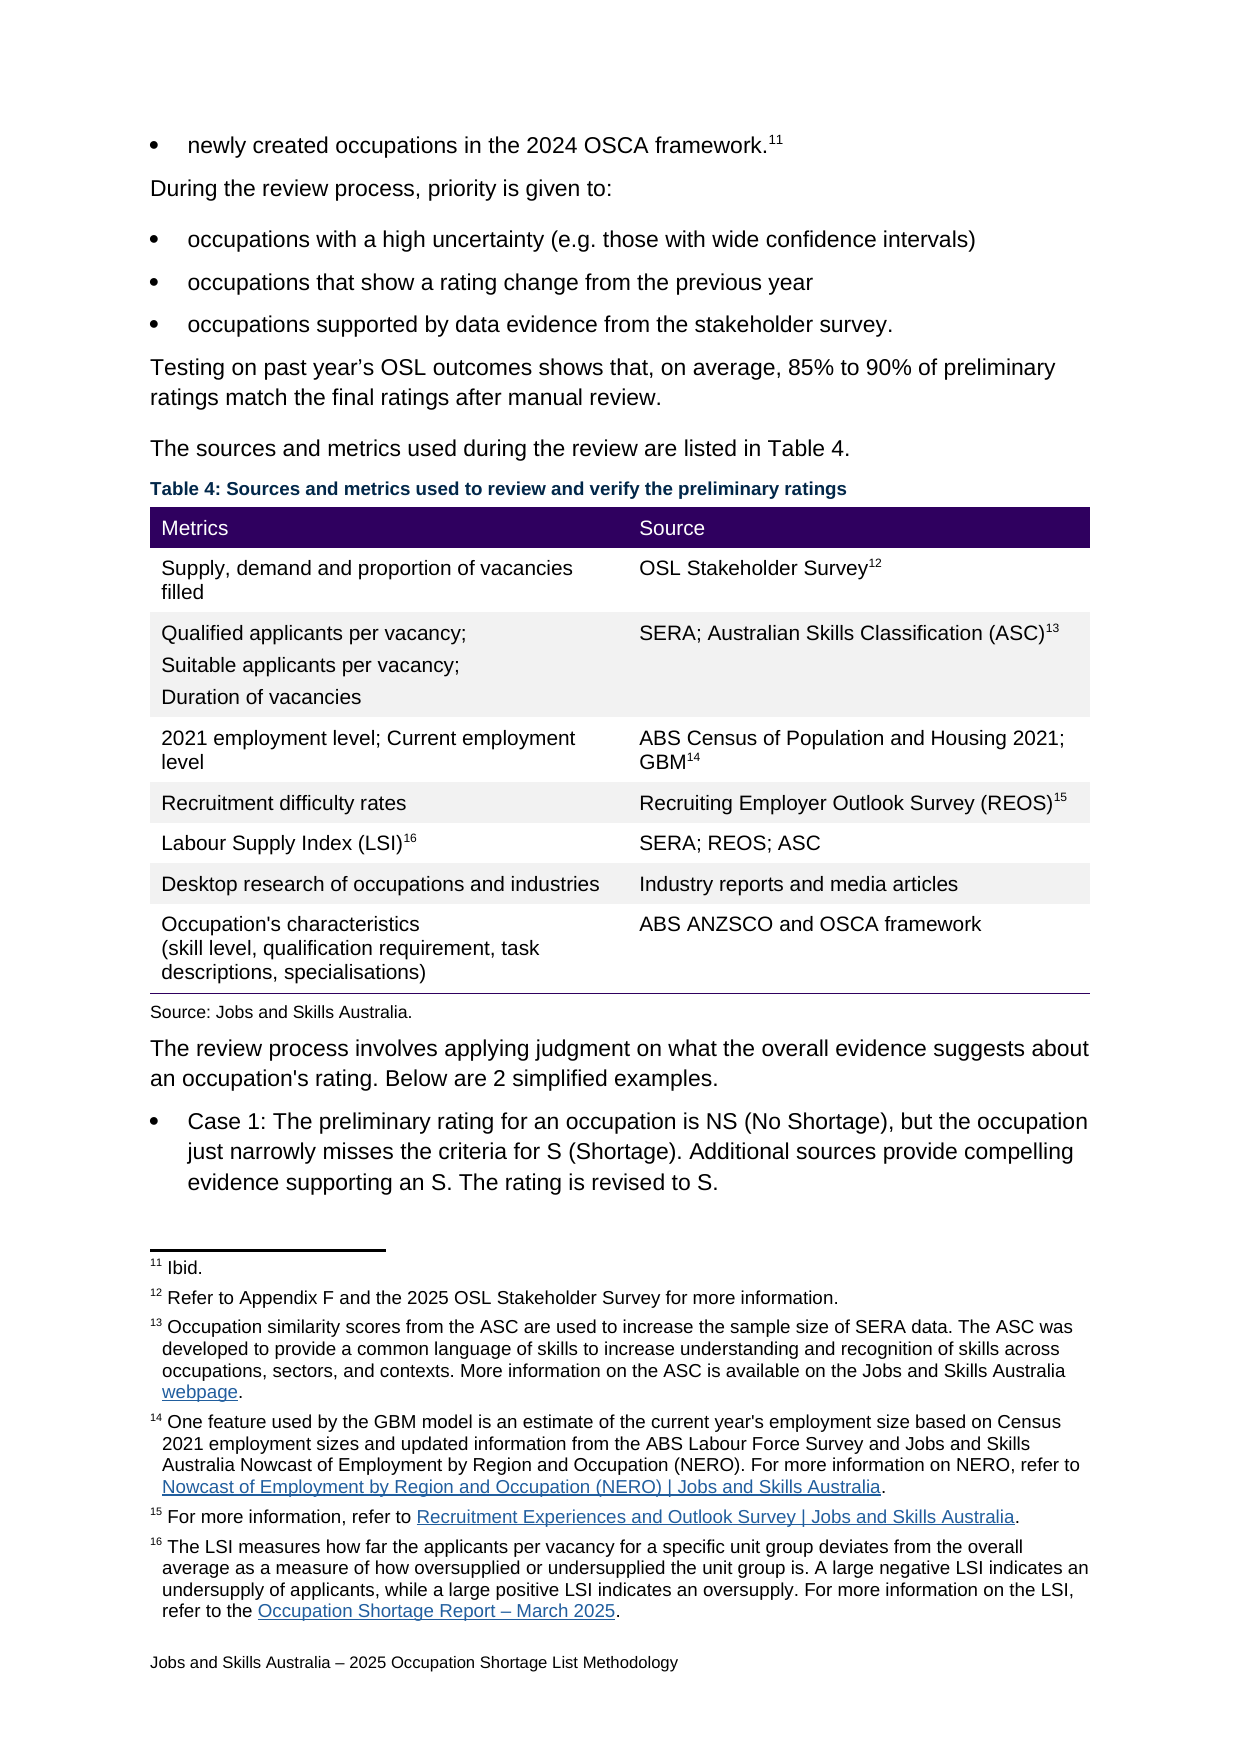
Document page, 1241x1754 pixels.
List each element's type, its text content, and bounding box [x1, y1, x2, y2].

table_cell Occupation's characteristics (skill level, qualification requirement, task descriptions, specialisations) [150, 904, 628, 992]
table_cell Recruitment difficulty rates [150, 782, 628, 823]
table_cell OSL Stakeholder Survey [628, 548, 1090, 612]
table_cell Industry reports and media articles [628, 863, 1090, 904]
table_cell ABS ANZSCO and OSCA framework [628, 904, 1090, 992]
text The review process involves applying judgment on what the overall evidence suggests about an occupation's rating. Below are 2 simplified examples. [150, 1035, 1090, 1092]
table_header Metrics [150, 507, 628, 548]
table_cell Qualified applicants per vacancy; Suitable applicants per vacancy; Duration of vacancies [150, 612, 628, 717]
table_cell Supply, demand and proportion of vacancies filled [150, 548, 628, 612]
text Table 4: Sources and metrics used to review and verify the preliminary ratings [150, 478, 1090, 500]
table_header Source [628, 507, 1090, 548]
text The sources and metrics used during the review are listed in Table 4. [150, 435, 1090, 462]
list occupations that show a rating change from the previous year [150, 269, 1090, 295]
table_cell SERA; REOS; ASC [628, 823, 1090, 863]
table_cell Desktop research of occupations and industries [150, 863, 628, 904]
table_cell 2021 employment level; Current employment level [150, 718, 628, 782]
text Source: Jobs and Skills Australia. [150, 1002, 1090, 1023]
list occupations supported by data evidence from the stakeholder survey. [150, 311, 1090, 338]
list occupations with a high uncertainty (e.g. those with wide confidence intervals) [150, 226, 1090, 252]
table_cell Labour Supply Index (LSI) [150, 823, 628, 863]
list Case 1: The preliminary rating for an occupation is NS (No Shortage), but the occupation just narrowly misses the criteria for S (Shortage). Additional sources provide compelling evidence supporting an S. The rating is revised to S. [150, 1108, 1090, 1195]
table_cell ABS Census of Population and Housing 2021; GBM [628, 718, 1090, 782]
table_cell Recruiting Employer Outlook Survey (REOS) [628, 782, 1090, 823]
text Testing on past year’s OSL outcomes shows that, on average, 85% to 90% of preliminary ratings match the final ratings after manual review. [150, 354, 1090, 411]
list newly created occupations in the 2024 OSCA framework. [150, 132, 1090, 159]
table_cell SERA; Australian Skills Classification (ASC) [628, 612, 1090, 717]
text During the review process, priority is given to: [150, 175, 1090, 201]
